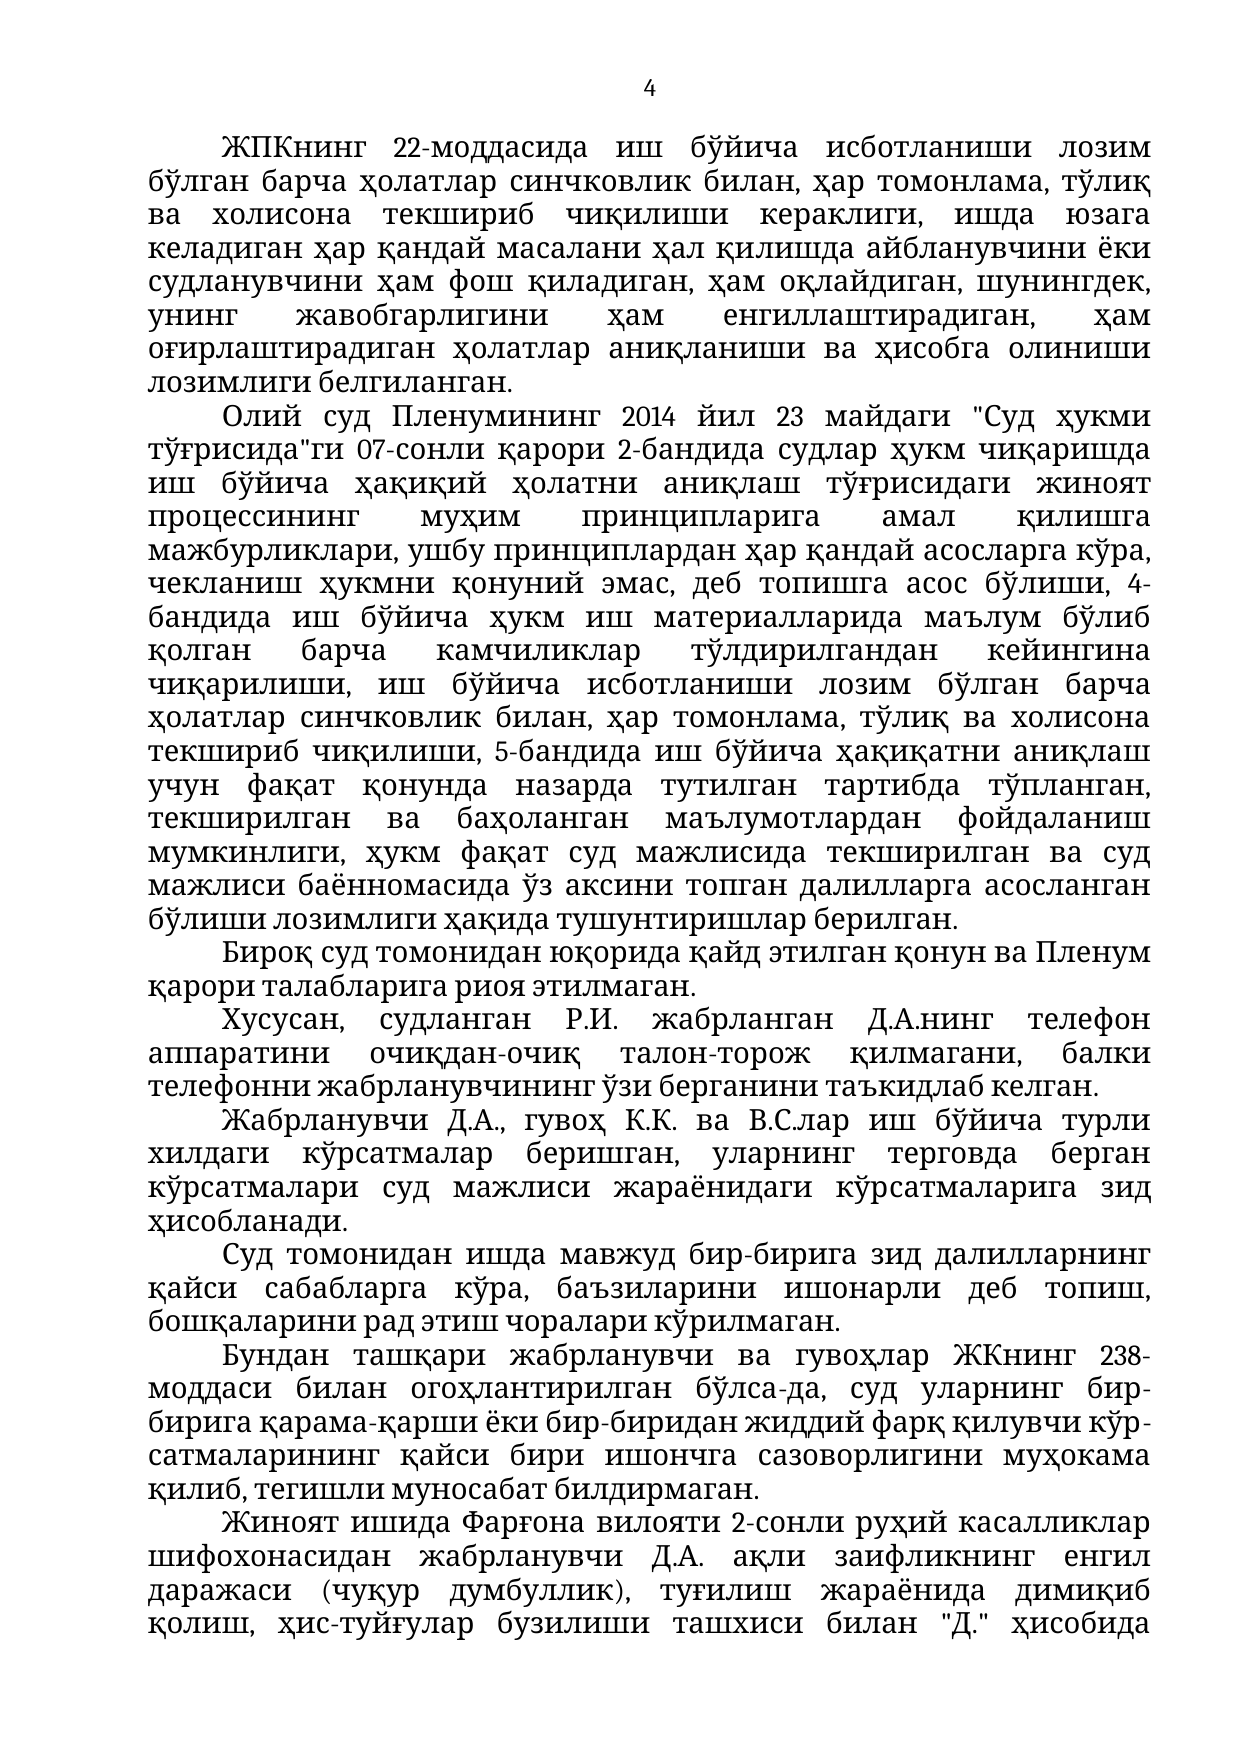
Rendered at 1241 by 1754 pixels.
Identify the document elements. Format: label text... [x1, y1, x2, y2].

text ЖПКнинг 22-моддасида иш бўйича исботланиши лозим бўлган барча ҳолатлар синчковлик билан, ҳар томонлама, тўлиқ ва холисона текшириб чиқилиши кераклиги, ишда юзага келадиган ҳар қандай масалани ҳал қилишда айбланувчини ёки судланувчини ҳам фош қиладиган, ҳам оқлайдиган, шунингдек, унинг жавобгарлигини ҳам енгиллаштирадиган, ҳам оғирлаштирадиган ҳолатлар аниқланиши ва ҳисобга олиниши лозимлиги белгиланган. [148, 131, 1152, 400]
text Жабрланувчи Д.А., гувоҳ К.К. ва В.С.лар иш бўйича турли хилдаги кўрсатмалар беришган, уларнинг терговда берган кўрсатмалари суд мажлиси жараёнидаги кўрсатмаларига зид ҳисобланади. [148, 1104, 1152, 1238]
text Олий суд Пленумининг 2014 йил 23 майдаги "Суд ҳукми тўғрисида"ги 07-сонли қарори 2-бандида судлар ҳукм чиқаришда иш бўйича ҳақиқий ҳолатни аниқлаш тўғрисидаги жиноят процессининг муҳим принципларига амал қилишга мажбурликлари, ушбу принциплардан ҳар қандай асосларга кўра, чекланиш ҳукмни қонуний эмас, деб топишга асос бўлиши, 4-бандида иш бўйича ҳукм иш материалларида маълум бўлиб қолган барча камчиликлар тўлдирилгандан кейингина чиқарилиши, иш бўйича исботланиши лозим бўлган барча ҳолатлар синчковлик билан, ҳар томонлама, тўлиқ ва холисона текшириб чиқилиши, 5-бандида иш бўйича ҳақиқатни аниқлаш учун фақат қонунда назарда тутилган тартибда тўпланган, текширилган ва баҳоланган маълумотлардан фойдаланиш мумкинлиги, ҳукм фақат суд мажлисида текширилган ва суд мажлиси баённомасида ўз аксини топган далилларга асосланган бўлиши лозимлиги ҳақида тушунтиришлар берилган. [148, 400, 1152, 936]
text Хусусан, судланган Р.И. жабрланган Д.А.нинг телефон аппаратини очиқдан-очиқ талон-торож қилмагани, балки телефонни жабрланувчининг ўзи берганини таъкидлаб келган. [148, 1003, 1152, 1104]
text Бундан ташқари жабрланувчи ва гувоҳлар ЖКнинг 238-моддаси билан огоҳлантирилган бўлса-да, суд уларнинг бир-бирига қарама-қарши ёки бир-биридан жиддий фарқ қилувчи кўрсатмаларининг қайси бири ишончга сазоворлигини муҳокама қилиб, тегишли муносабат билдирмаган. [148, 1339, 1152, 1507]
text Бироқ суд томонидан юқорида қайд этилган қонун ва Пленум қарори талабларига риоя этилмаган. [148, 936, 1152, 1003]
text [148, 1507, 1152, 1641]
text Суд томонидан ишда мавжуд бир-бирига зид далилларнинг қайси сабабларга кўра, баъзиларини ишонарли деб топиш, бошқаларини рад этиш чоралари кўрилмаган. [148, 1238, 1152, 1339]
